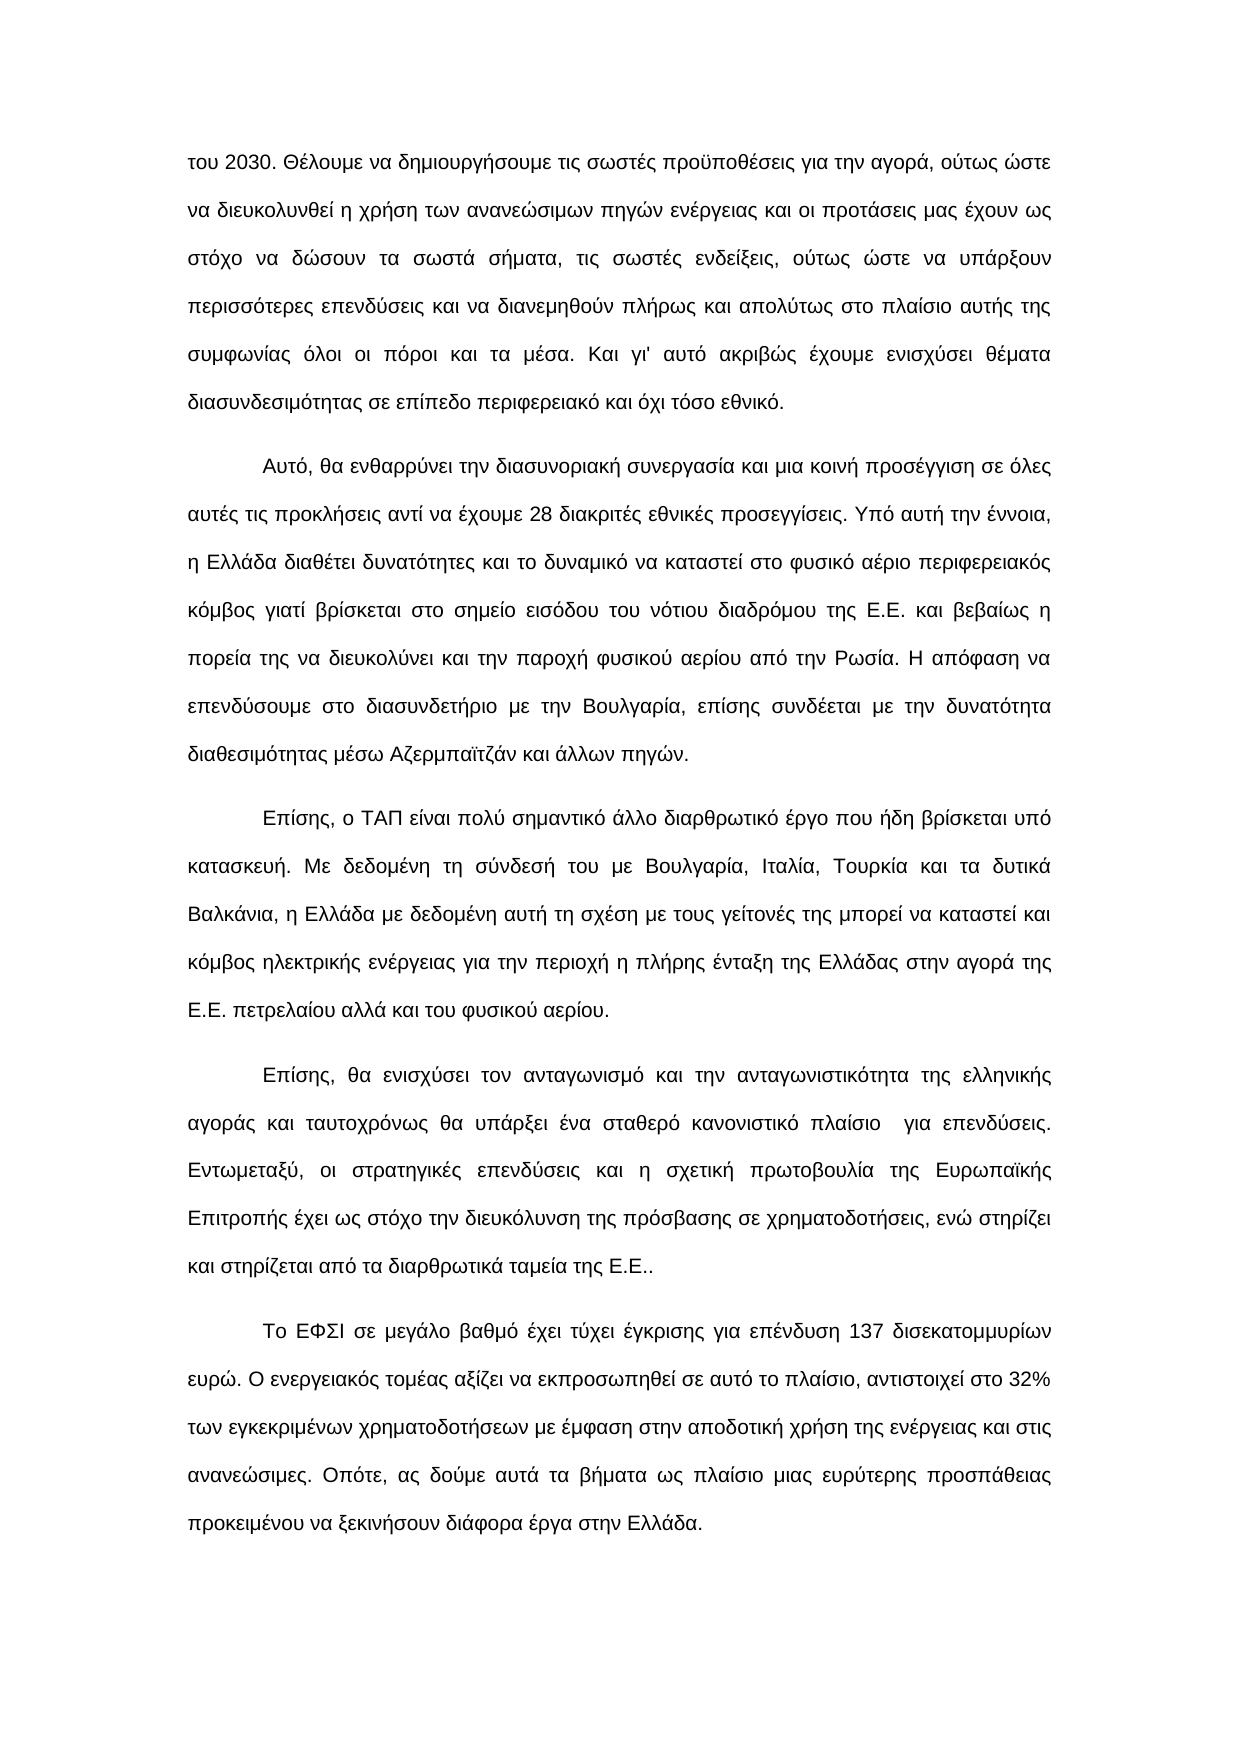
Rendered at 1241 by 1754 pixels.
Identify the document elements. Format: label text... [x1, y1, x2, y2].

text Αυτό, θα ενθαρρύνει την διασυνοριακή συνεργασία και μια κοινή προσέγγιση σε όλες αυτές τις προκλήσεις αντί να έχουμε 28 διακριτές εθνικές προσεγγίσεις. Υπό αυτή την έννοια, η Ελλάδα διαθέτει δυνατότητες και το δυναμικό να καταστεί στο φυσικό αέριο περιφερειακός κόμβος γιατί βρίσκεται στο σημείο εισόδου του νότιου διαδρόμου της Ε.Ε. και βεβαίως η πορεία της να διευκολύνει και την παροχή φυσικού αερίου από την Ρωσία. Η απόφαση να επενδύσουμε στο διασυνδετήριο με την Βουλγαρία, επίσης συνδέεται με την δυνατότητα διαθεσιμότητας μέσω Αζερμπαϊτζάν και άλλων πηγών. [187, 454, 1053, 766]
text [187, 150, 1053, 413]
text Το ΕΦΣΙ σε μεγάλο βαθμό έχει τύχει έγκρισης για επένδυση 137 δισεκατομμυρίων ευρώ. Ο ενεργειακός τομέας αξίζει να εκπροσωπηθεί σε αυτό το πλαίσιο, αντιστοιχεί στο 32% των εγκεκριμένων χρηματοδοτήσεων με έμφαση στην αποδοτική χρήση της ενέργειας και στις ανανεώσιμες. Οπότε, ας δούμε αυτά τα βήματα ως πλαίσιο μιας ευρύτερης προσπάθειας προκειμένου να ξεκινήσουν διάφορα έργα στην Ελλάδα. [187, 1319, 1053, 1534]
text Επίσης, θα ενισχύσει τον ανταγωνισμό και την ανταγωνιστικότητα της ελληνικής αγοράς και ταυτοχρόνως θα υπάρξει ένα σταθερό κανονιστικό πλαίσιο για επενδύσεις. Εντωμεταξύ, οι στρατηγικές επενδύσεις και η σχετική πρωτοβουλία της Ευρωπαϊκής Επιτροπής έχει ως στόχο την διευκόλυνση της πρόσβασης σε χρηματοδοτήσεις, ενώ στηρίζει και στηρίζεται από τα διαρθρωτικά ταμεία της Ε.Ε.. [187, 1062, 1053, 1278]
text Επίσης, ο ΤΑΠ είναι πολύ σημαντικό άλλο διαρθρωτικό έργο που ήδη βρίσκεται υπό κατασκευή. Με δεδομένη τη σύνδεσή του με Βουλγαρία, Ιταλία, Τουρκία και τα δυτικά Βαλκάνια, η Ελλάδα με δεδομένη αυτή τη σχέση με τους γείτονές της μπορεί να καταστεί και κόμβος ηλεκτρικής ενέργειας για την περιοχή η πλήρης ένταξη της Ελλάδας στην αγορά της Ε.Ε. πετρελαίου αλλά και του φυσικού αερίου. [187, 806, 1053, 1022]
